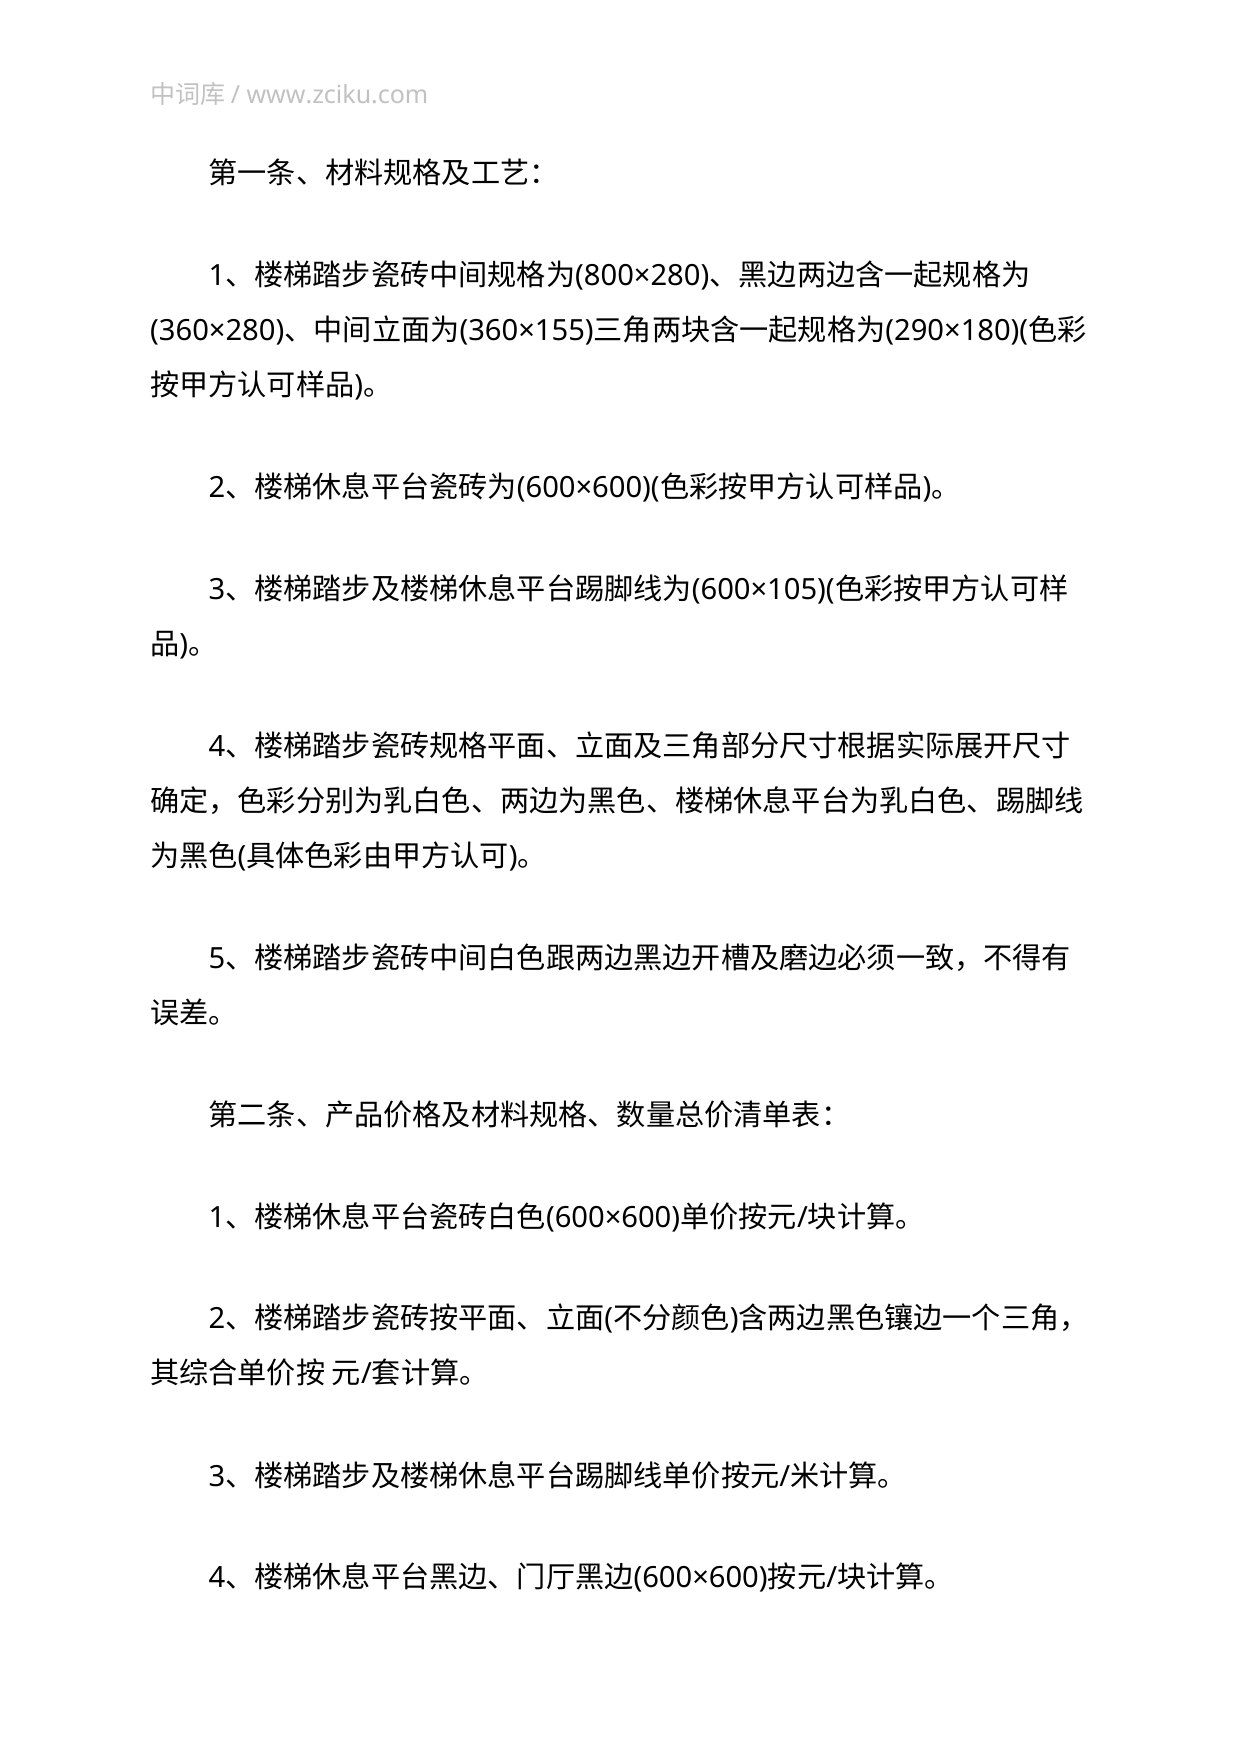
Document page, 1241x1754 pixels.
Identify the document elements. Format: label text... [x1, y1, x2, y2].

text 1、楼梯休息平台瓷砖白色(600×600)单价按元/块计算。 [150, 1193, 1090, 1236]
text 3、楼梯踏步及楼梯休息平台踢脚线单价按元/米计算。 [150, 1452, 1090, 1494]
text 3、楼梯踏步及楼梯休息平台踢脚线为(600×105)(色彩按甲方认可样品)。 [150, 566, 1090, 663]
text 5、楼梯踏步瓷砖中间白色跟两边黑边开槽及磨边必须一致，不得有误差。 [150, 934, 1090, 1032]
text 1、楼梯踏步瓷砖中间规格为(800×280)、黑边两边含一起规格为(360×280)、中间立面为(360×155)三角两块含一起规格为(290×180)(色彩按甲方认可样品)。 [150, 252, 1090, 404]
text 4、楼梯休息平台黑边、门厅黑边(600×600)按元/块计算。 [150, 1554, 1090, 1596]
text 第一条、材料规格及工艺： [150, 150, 1090, 192]
text 4、楼梯踏步瓷砖规格平面、立面及三角部分尺寸根据实际展开尺寸确定，色彩分别为乳白色、两边为黑色、楼梯休息平台为乳白色、踢脚线为黑色(具体色彩由甲方认可)。 [150, 723, 1090, 875]
text 2、楼梯踏步瓷砖按平面、立面(不分颜色)含两边黑色镶边一个三角，其综合单价按 元/套计算。 [150, 1295, 1090, 1392]
text 2、楼梯休息平台瓷砖为(600×600)(色彩按甲方认可样品)。 [150, 464, 1090, 506]
text 第二条、产品价格及材料规格、数量总价清单表： [150, 1091, 1090, 1134]
